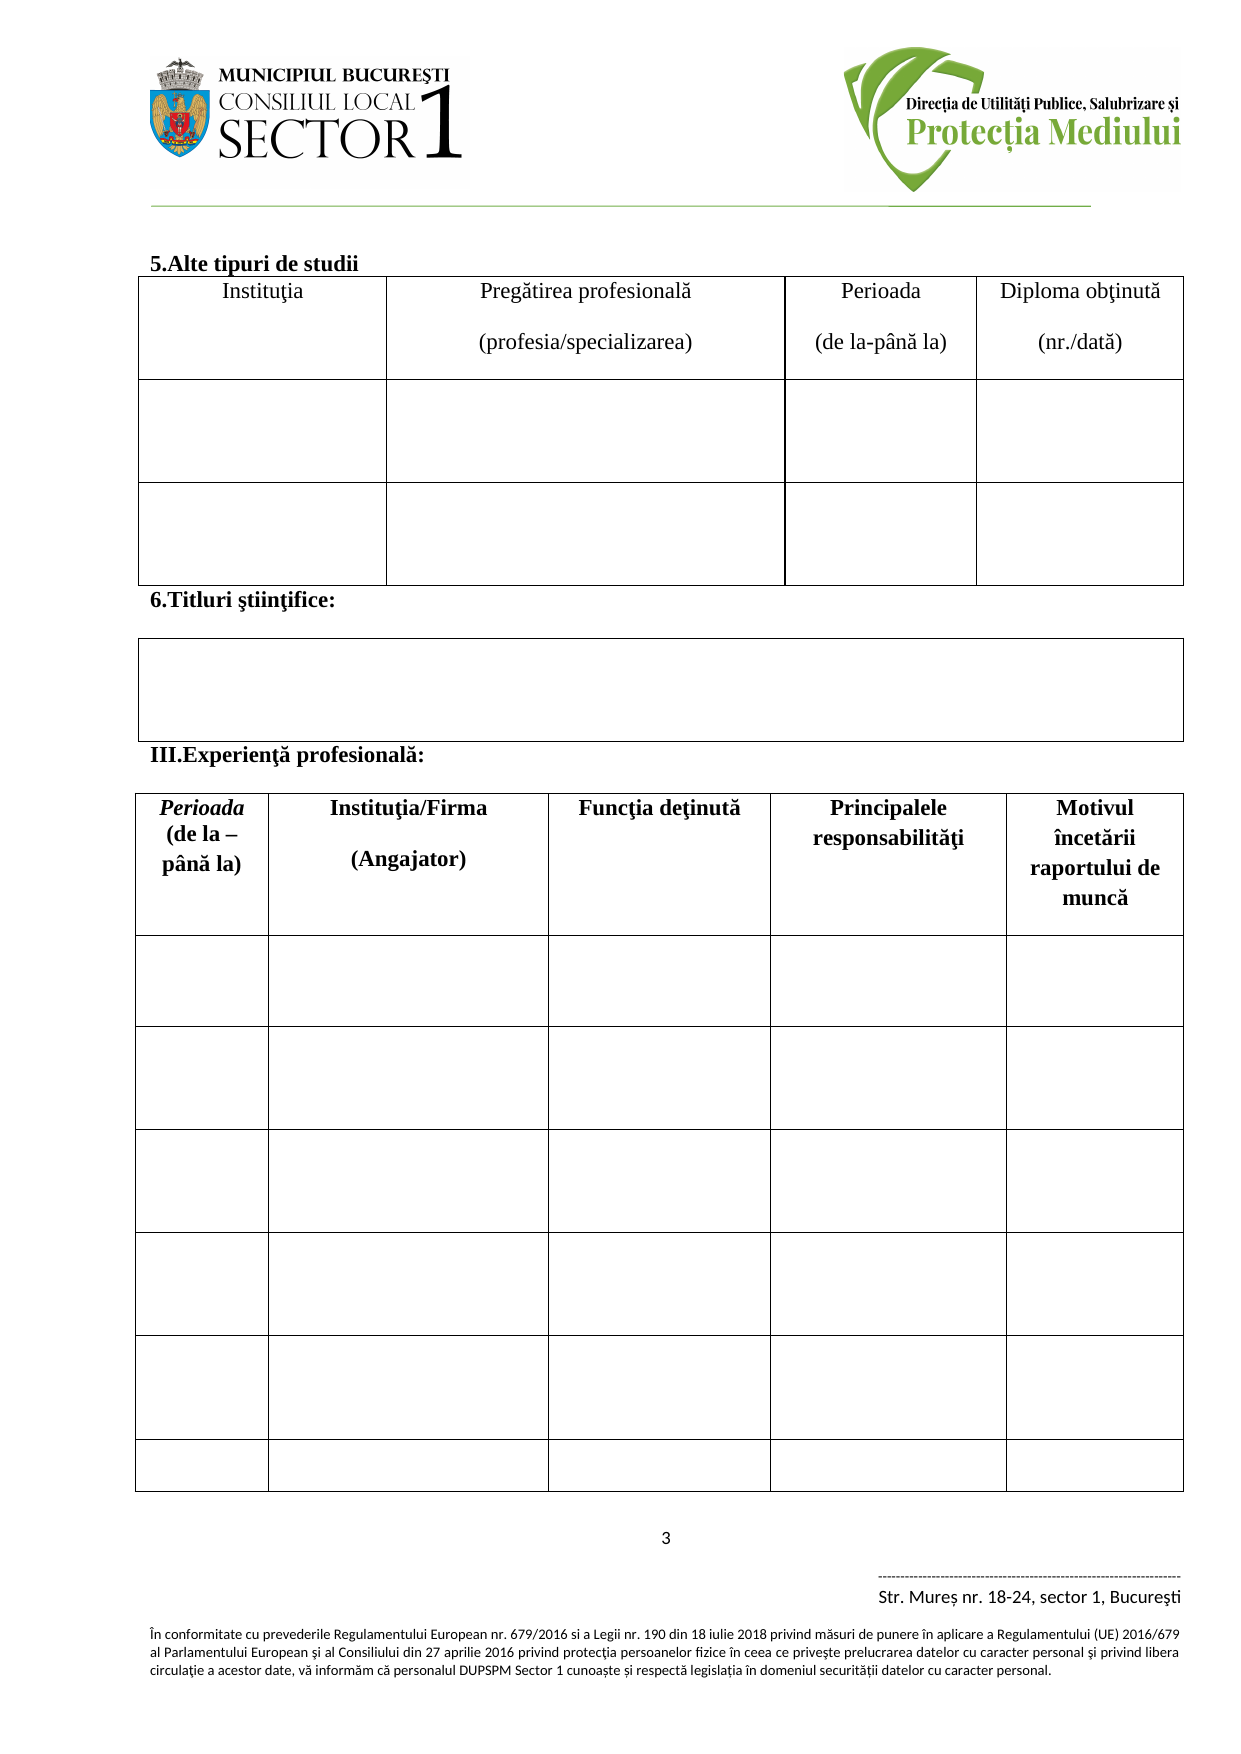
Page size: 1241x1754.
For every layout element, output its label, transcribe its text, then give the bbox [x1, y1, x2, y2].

table_cell [1007, 1130, 1183, 1232]
table_cell [1007, 936, 1183, 1026]
table_cell [549, 1130, 770, 1232]
table_header Instituţia [139, 277, 386, 379]
table_cell [269, 1233, 548, 1335]
table_cell [771, 1027, 1006, 1129]
table_cell [786, 483, 976, 585]
picture [153, 94, 206, 153]
table_header Pregătirea profesională (profesia/specializarea) [387, 277, 784, 379]
table_cell [977, 380, 1183, 482]
table_cell [771, 936, 1006, 1026]
table_cell [1007, 1336, 1183, 1438]
table_header Instituţia/Firma (Angajator) [269, 794, 548, 935]
text III.Experienţă profesională: [150, 742, 1181, 768]
table_cell [1007, 1027, 1183, 1129]
table_cell [269, 1336, 548, 1438]
table_cell [1007, 1233, 1183, 1335]
text 5.Alte tipuri de studii [150, 249, 1181, 276]
table_cell [269, 1130, 548, 1232]
table_cell [549, 1233, 770, 1335]
table_cell [387, 380, 784, 482]
table_cell [387, 483, 784, 585]
table_cell [269, 1027, 548, 1129]
table_cell [977, 483, 1183, 585]
table_header Diploma obţinută (nr./dată) [977, 277, 1183, 379]
table_cell [1007, 1440, 1183, 1491]
table_header Principalele responsabilităţi [771, 794, 1006, 935]
table_cell [136, 1440, 268, 1491]
table_cell [549, 1336, 770, 1438]
table_cell [139, 380, 386, 482]
table_header Funcţia deţinută [549, 794, 770, 935]
table_header [139, 639, 1183, 741]
table_cell [771, 1233, 1006, 1335]
table_cell [136, 1233, 268, 1335]
table_cell [771, 1440, 1006, 1491]
table_cell [136, 936, 268, 1026]
table_cell [269, 1440, 548, 1491]
table_cell [771, 1336, 1006, 1438]
picture [150, 56, 471, 189]
table_cell [136, 1336, 268, 1438]
table_cell [269, 936, 548, 1026]
table_cell [786, 380, 976, 482]
picture [843, 47, 1182, 192]
table_cell [549, 936, 770, 1026]
table_cell [136, 1027, 268, 1129]
table_cell [139, 483, 386, 585]
table_header Perioada (de la – până la) [136, 794, 268, 935]
table_cell [771, 1130, 1006, 1232]
table_cell [549, 1440, 770, 1491]
text 6.Titluri ştiinţifice: [150, 586, 1181, 613]
table_cell [549, 1027, 770, 1129]
table_cell [136, 1130, 268, 1232]
table_header Motivul încetării raportului de muncă [1007, 794, 1183, 935]
table_header Perioada (de la-până la) [786, 277, 976, 379]
